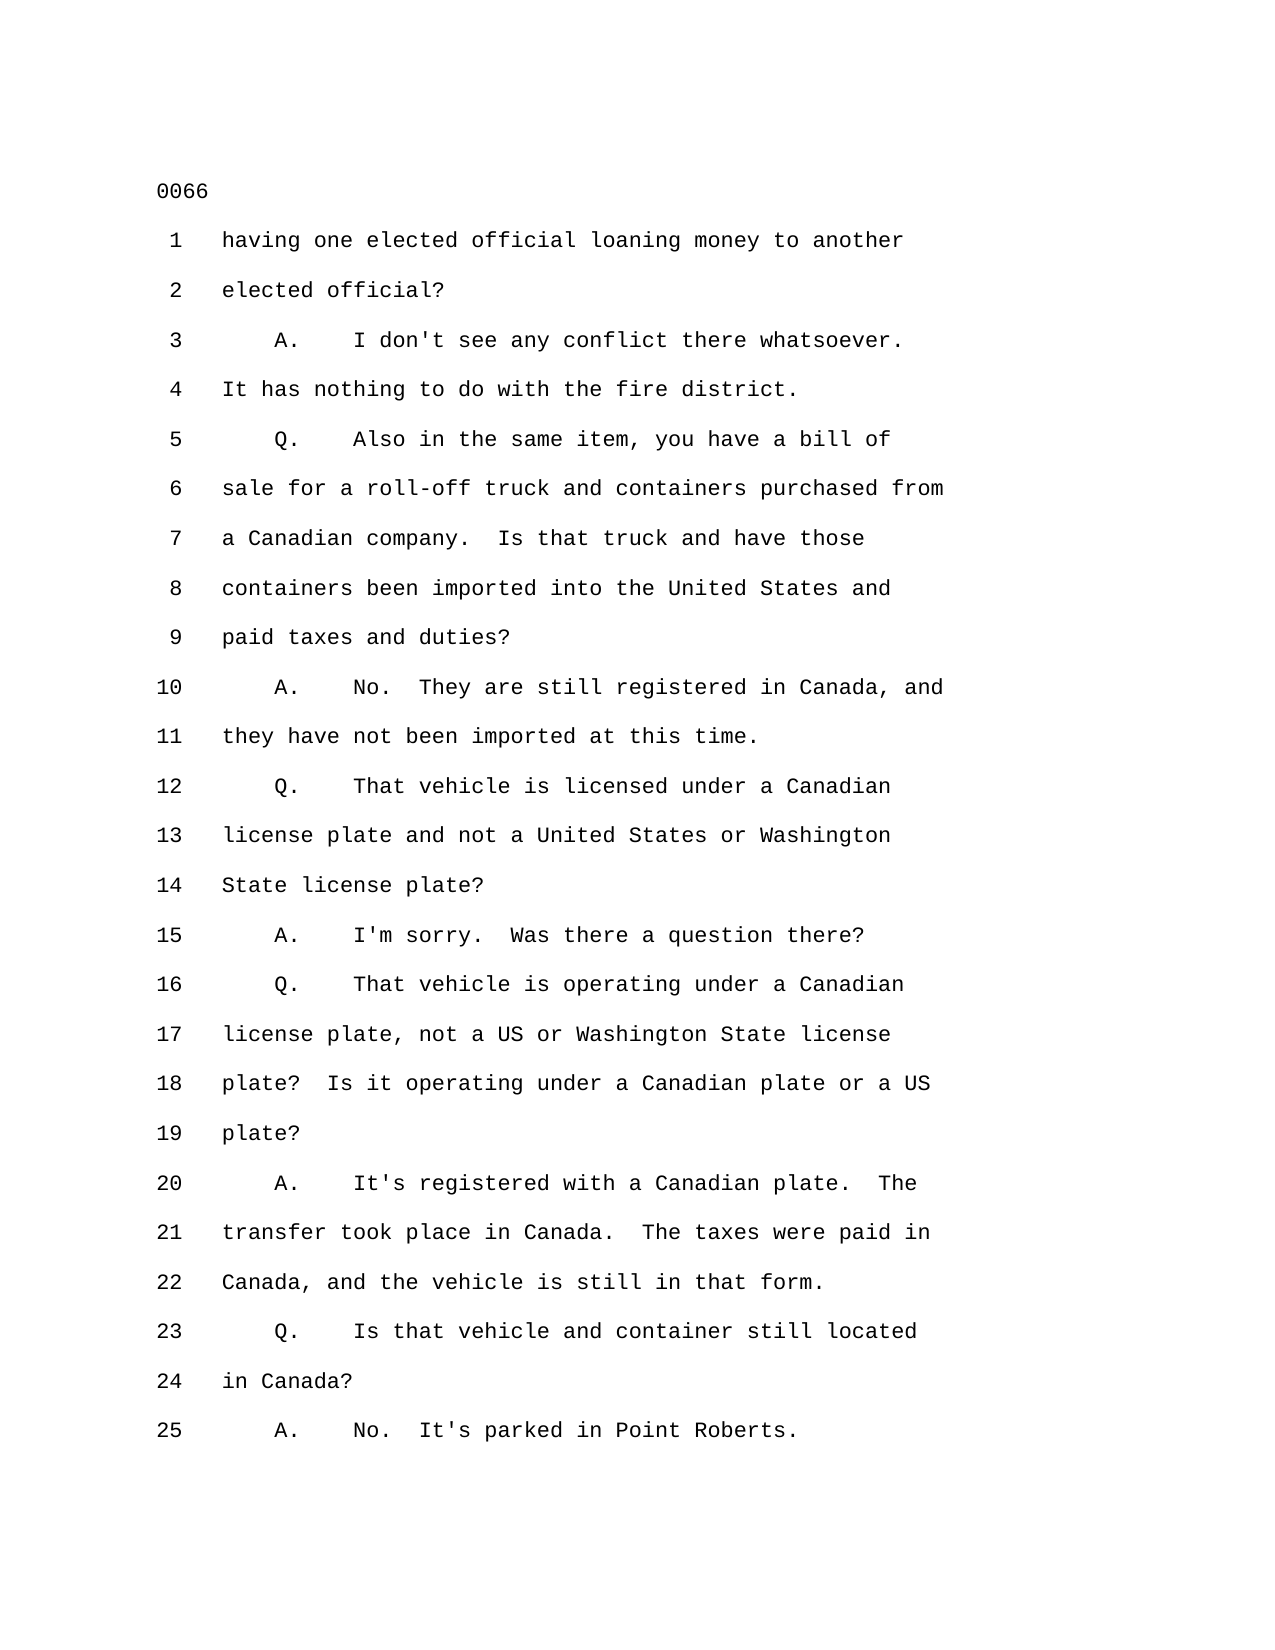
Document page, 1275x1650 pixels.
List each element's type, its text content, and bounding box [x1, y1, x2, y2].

text 23 Q. Is that vehicle and container still located [156, 1320, 1119, 1345]
text 0066 [156, 180, 1119, 205]
text 25 A. No. It's parked in Point Roberts. [156, 1419, 1119, 1444]
text 16 Q. That vehicle is operating under a Canadian [156, 973, 1119, 998]
text 2 elected official? [156, 279, 1119, 304]
text 9 paid taxes and duties? [156, 626, 1119, 651]
text 5 Q. Also in the same item, you have a bill of [156, 428, 1119, 453]
text 14 State license plate? [156, 874, 1119, 899]
text 10 A. No. They are still registered in Canada, and [156, 676, 1119, 701]
text 1 having one elected official loaning money to another [156, 229, 1119, 254]
text 12 Q. That vehicle is licensed under a Canadian [156, 775, 1119, 800]
text 4 It has nothing to do with the fire district. [156, 378, 1119, 403]
text 24 in Canada? [156, 1370, 1119, 1395]
text 18 plate? Is it operating under a Canadian plate or a US [156, 1072, 1119, 1097]
text 11 they have not been imported at this time. [156, 725, 1119, 750]
text 22 Canada, and the vehicle is still in that form. [156, 1271, 1119, 1296]
text 17 license plate, not a US or Washington State license [156, 1023, 1119, 1048]
text 15 A. I'm sorry. Was there a question there? [156, 924, 1119, 948]
text 21 transfer took place in Canada. The taxes were paid in [156, 1221, 1119, 1246]
text 19 plate? [156, 1122, 1119, 1147]
text 13 license plate and not a United States or Washington [156, 824, 1119, 849]
text 20 A. It's registered with a Canadian plate. The [156, 1172, 1119, 1196]
text 7 a Canadian company. Is that truck and have those [156, 527, 1119, 552]
text 8 containers been imported into the United States and [156, 577, 1119, 601]
text 3 A. I don't see any conflict there whatsoever. [156, 329, 1119, 353]
text 6 sale for a roll-off truck and containers purchased from [156, 477, 1119, 502]
